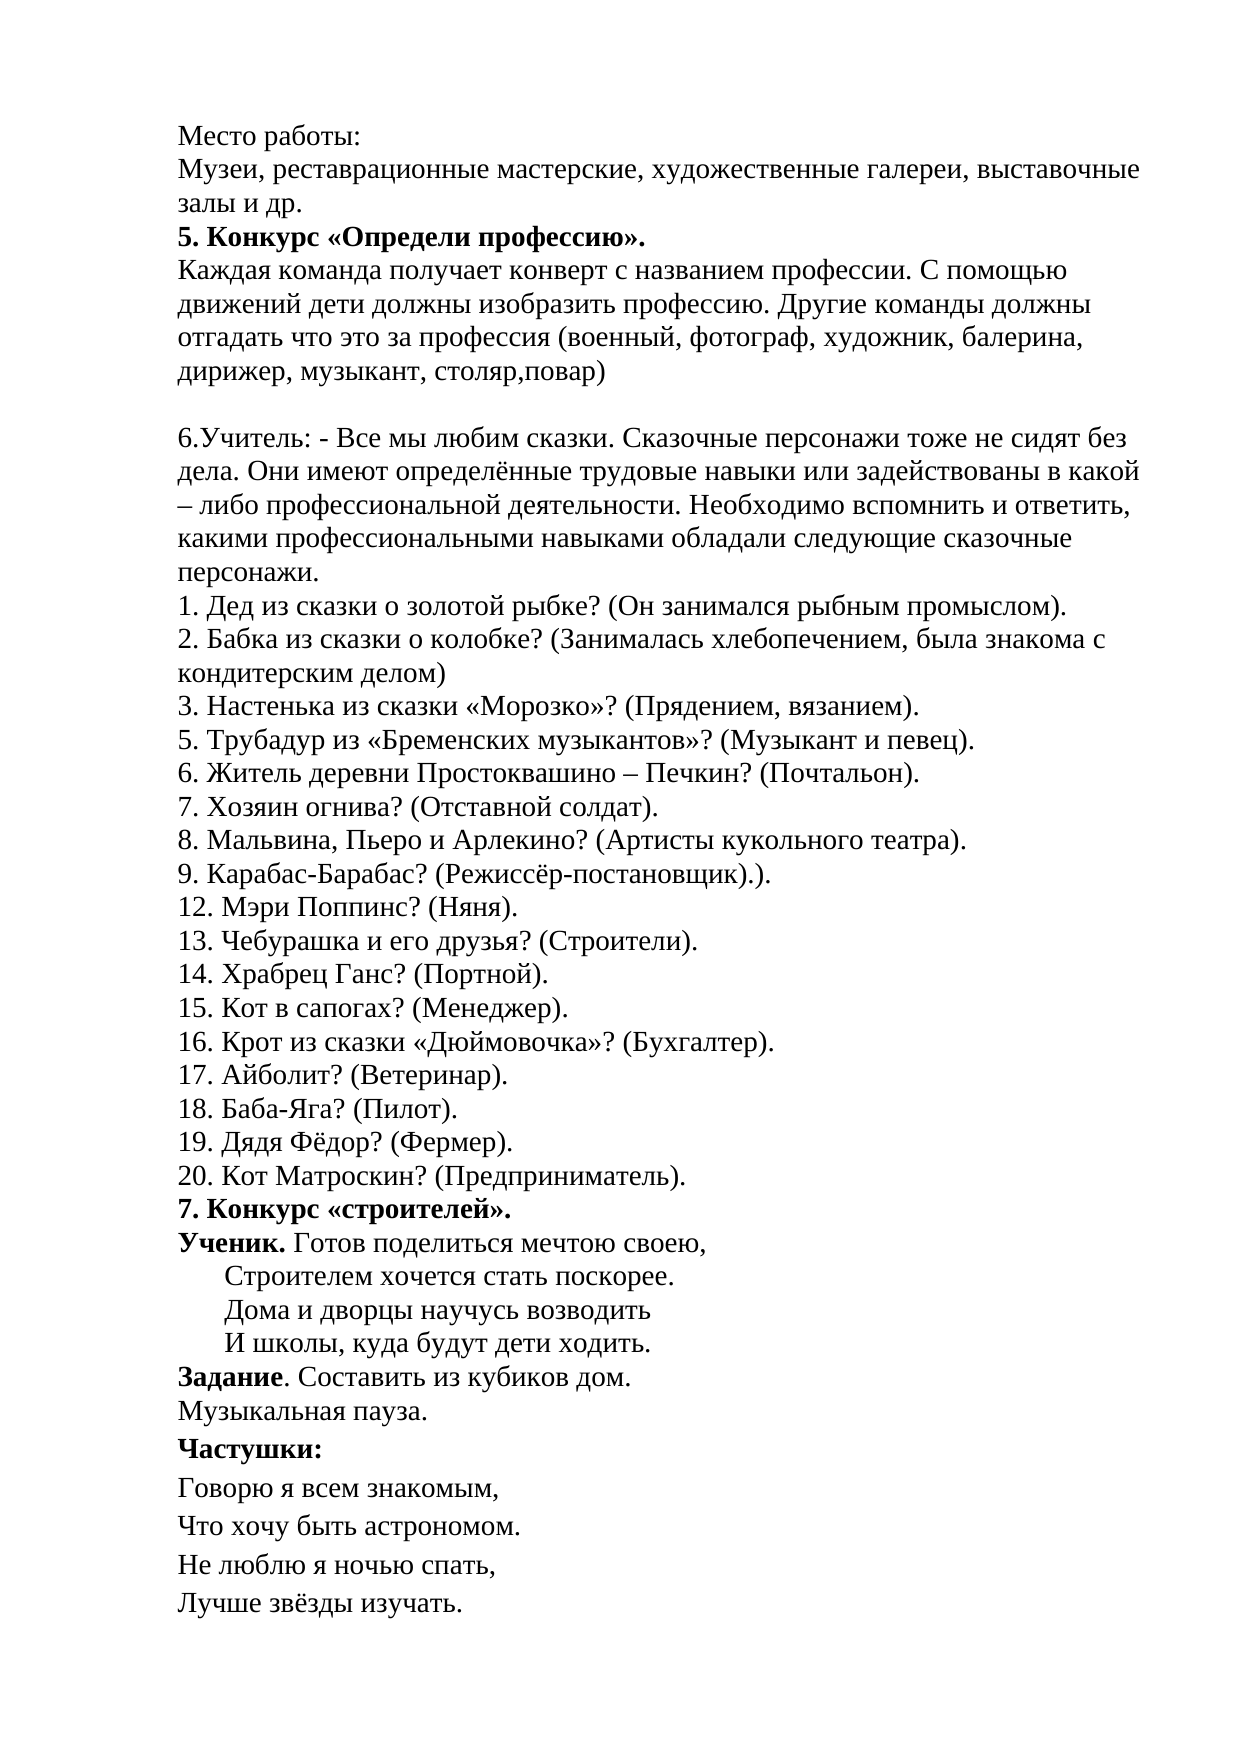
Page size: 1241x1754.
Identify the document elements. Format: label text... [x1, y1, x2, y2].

text Что хочу быть астрономом. [177, 1508, 1152, 1542]
text Ученик. Готов поделиться мечтою своею, [177, 1225, 1152, 1258]
text Лучше звёзды изучать. [177, 1585, 1152, 1619]
text Не люблю я ночью спать, [177, 1547, 1152, 1580]
text Дома и дворцы научусь возводить [177, 1292, 1152, 1326]
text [177, 118, 1152, 252]
text Задание. Составить из кубиков дом. [177, 1359, 1152, 1393]
text Частушки: [177, 1431, 1152, 1465]
text Музыкальная пауза. [177, 1393, 1152, 1426]
text Строителем хочется стать поскорее. [177, 1258, 1152, 1292]
text Каждая команда получает конверт с названием профессии. С помощью движений дети должны изобразить профессию. Другие команды должны отгадать что это за профессия (военный, фотограф, художник, балерина, дирижер, музыкант, столяр,повар) 6.Учитель: - Все мы любим сказки. Сказочные персонажи тоже не сидят без дела. Они имеют определённые трудовые навыки или задействованы в какой – либо профессиональной деятельности. Необходимо вспомнить и ответить, какими профессиональными навыками обладали следующие сказочные персонажи. 1. Дед из сказки о золотой рыбке? (Он занимался рыбным промыслом). 2. Бабка из сказки о колобке? (Занималась хлебопечением, была знакома с кондитерским делом) 3. Настенька из сказки «Морозко»? (Прядением, вязанием). 5. Трубадур из «Бременских музыкантов»? (Музыкант и певец). 6. Житель деревни Простоквашино – Печкин? (Почтальон). 7. Хозяин огнива? (Отставной солдат). 8. Мальвина, Пьеро и Арлекино? (Артисты кукольного театра). 9. Карабас-Барабас? (Режиссёр-постановщик).). 12. Мэри Поппинс? (Няня). 13. Чебурашка и его друзья? (Строители). 14. Храбрец Ганс? (Портной). 15. Кот в сапогах? (Менеджер). 16. Крот из сказки «Дюймовочка»? (Бухгалтер). 17. Айболит? (Ветеринар). 18. Баба-Яга? (Пилот). 19. Дядя Фёдор? (Фермер). 20. Кот Матроскин? (Предприниматель). 7. Конкурс «строителей». [177, 252, 1152, 1225]
text И школы, куда будут дети ходить. [177, 1326, 1152, 1359]
text Говорю я всем знакомым, [177, 1470, 1152, 1503]
